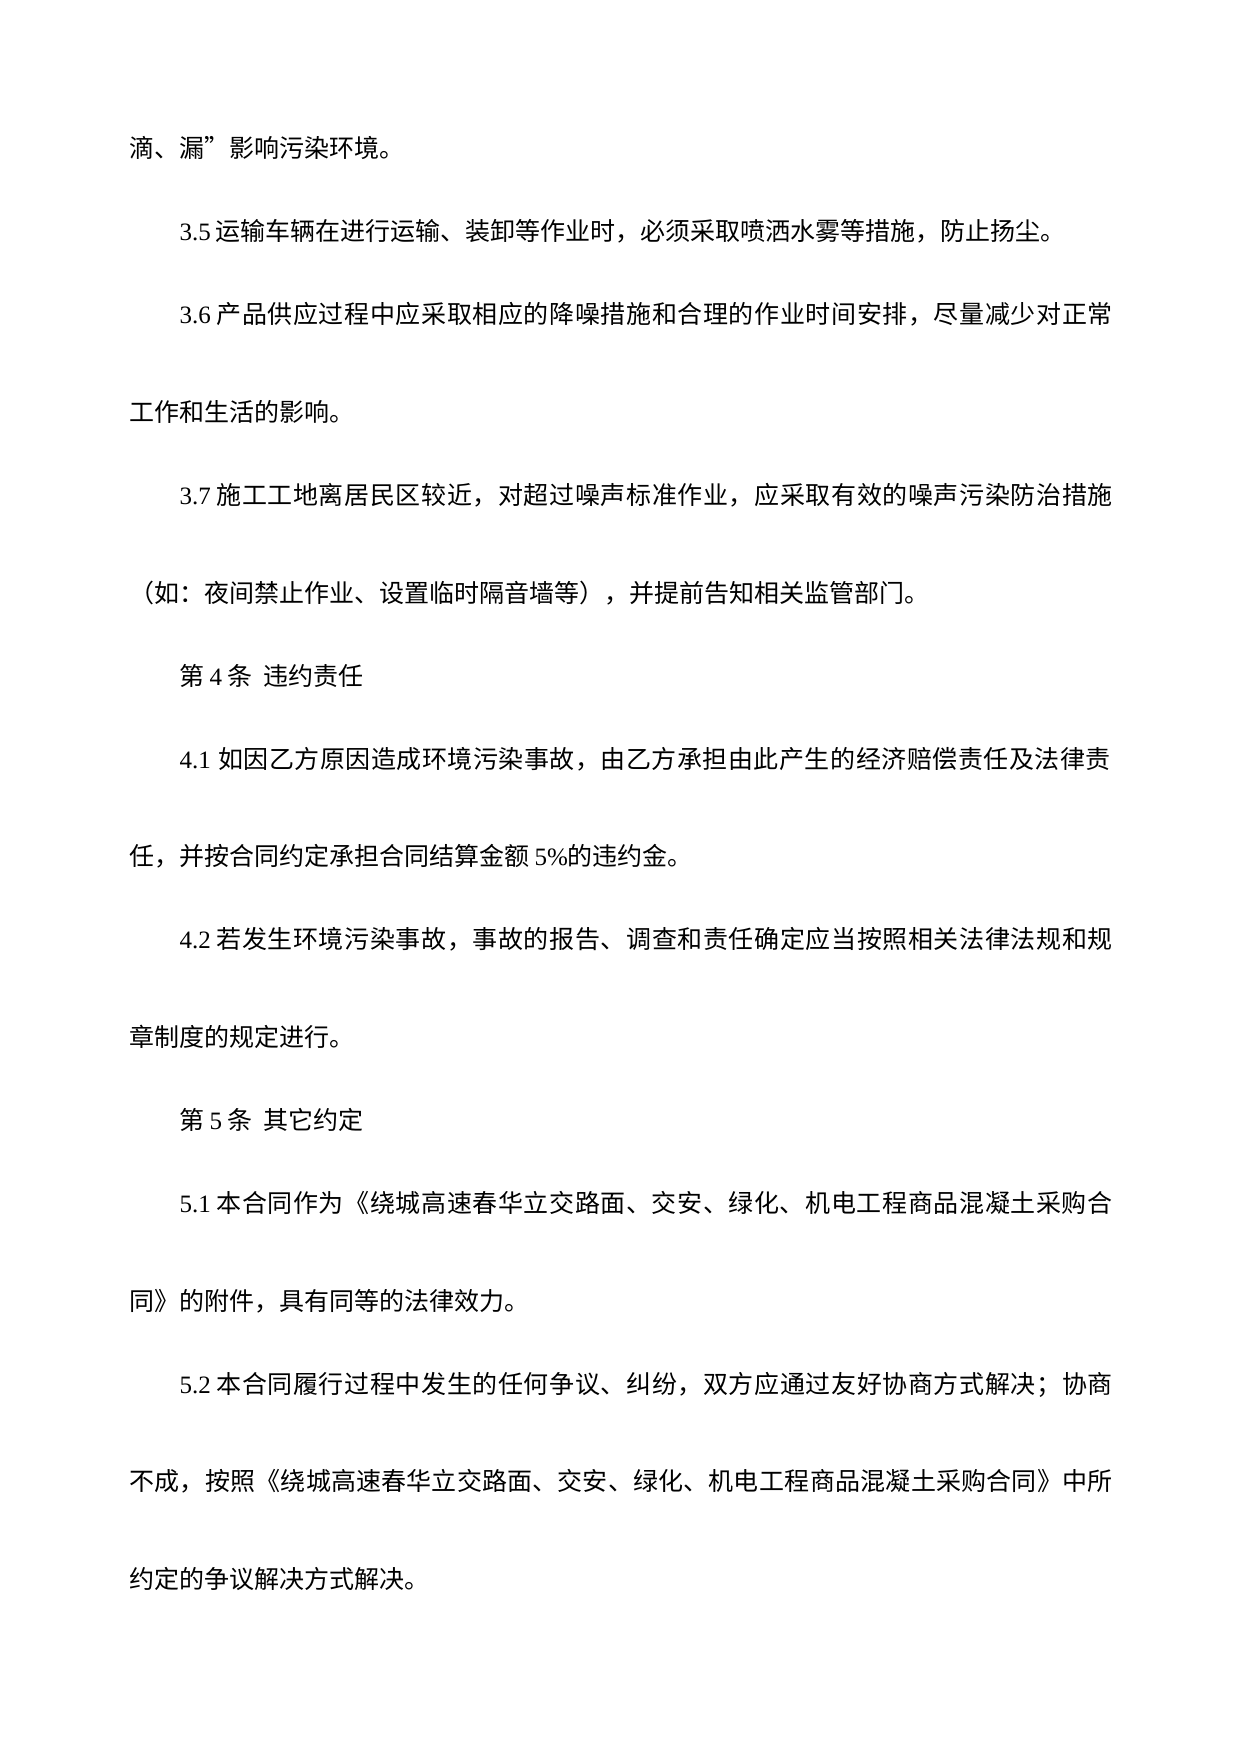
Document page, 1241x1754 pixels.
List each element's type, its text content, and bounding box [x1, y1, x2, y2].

text 5.2本合同履行过程中发生的任何争议、纠纷，双方应通过友好协商方式解决；协商不成，按照《绕城高速春华立交路面、交安、绿化、机电工程商品混凝土采购合同》中所约定的争议解决方式解决。 [129, 1350, 1112, 1610]
text 5.1本合同作为《绕城高速春华立交路面、交安、绿化、机电工程商品混凝土采购合同》的附件，具有同等的法律效力。 [129, 1169, 1112, 1332]
text 第5条 其它约定 [129, 1086, 1112, 1151]
text 4.2若发生环境污染事故，事故的报告、调查和责任确定应当按照相关法律法规和规章制度的规定进行。 [129, 906, 1112, 1068]
text 3.6产品供应过程中应采取相应的降噪措施和合理的作业时间安排，尽量减少对正常工作和生活的影响。 [129, 281, 1112, 443]
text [129, 114, 1112, 179]
text 第4条 违约责任 [129, 642, 1112, 707]
text 3.7施工工地离居民区较近，对超过噪声标准作业，应采取有效的噪声污染防治措施（如：夜间禁止作业、设置临时隔音墙等），并提前告知相关监管部门。 [129, 461, 1112, 624]
text 4.1 如因乙方原因造成环境污染事故，由乙方承担由此产生的经济赔偿责任及法律责任，并按合同约定承担合同结算金额5%的违约金。 [129, 725, 1112, 887]
text 3.5运输车辆在进行运输、装卸等作业时，必须采取喷洒水雾等措施，防止扬尘。 [129, 197, 1112, 262]
